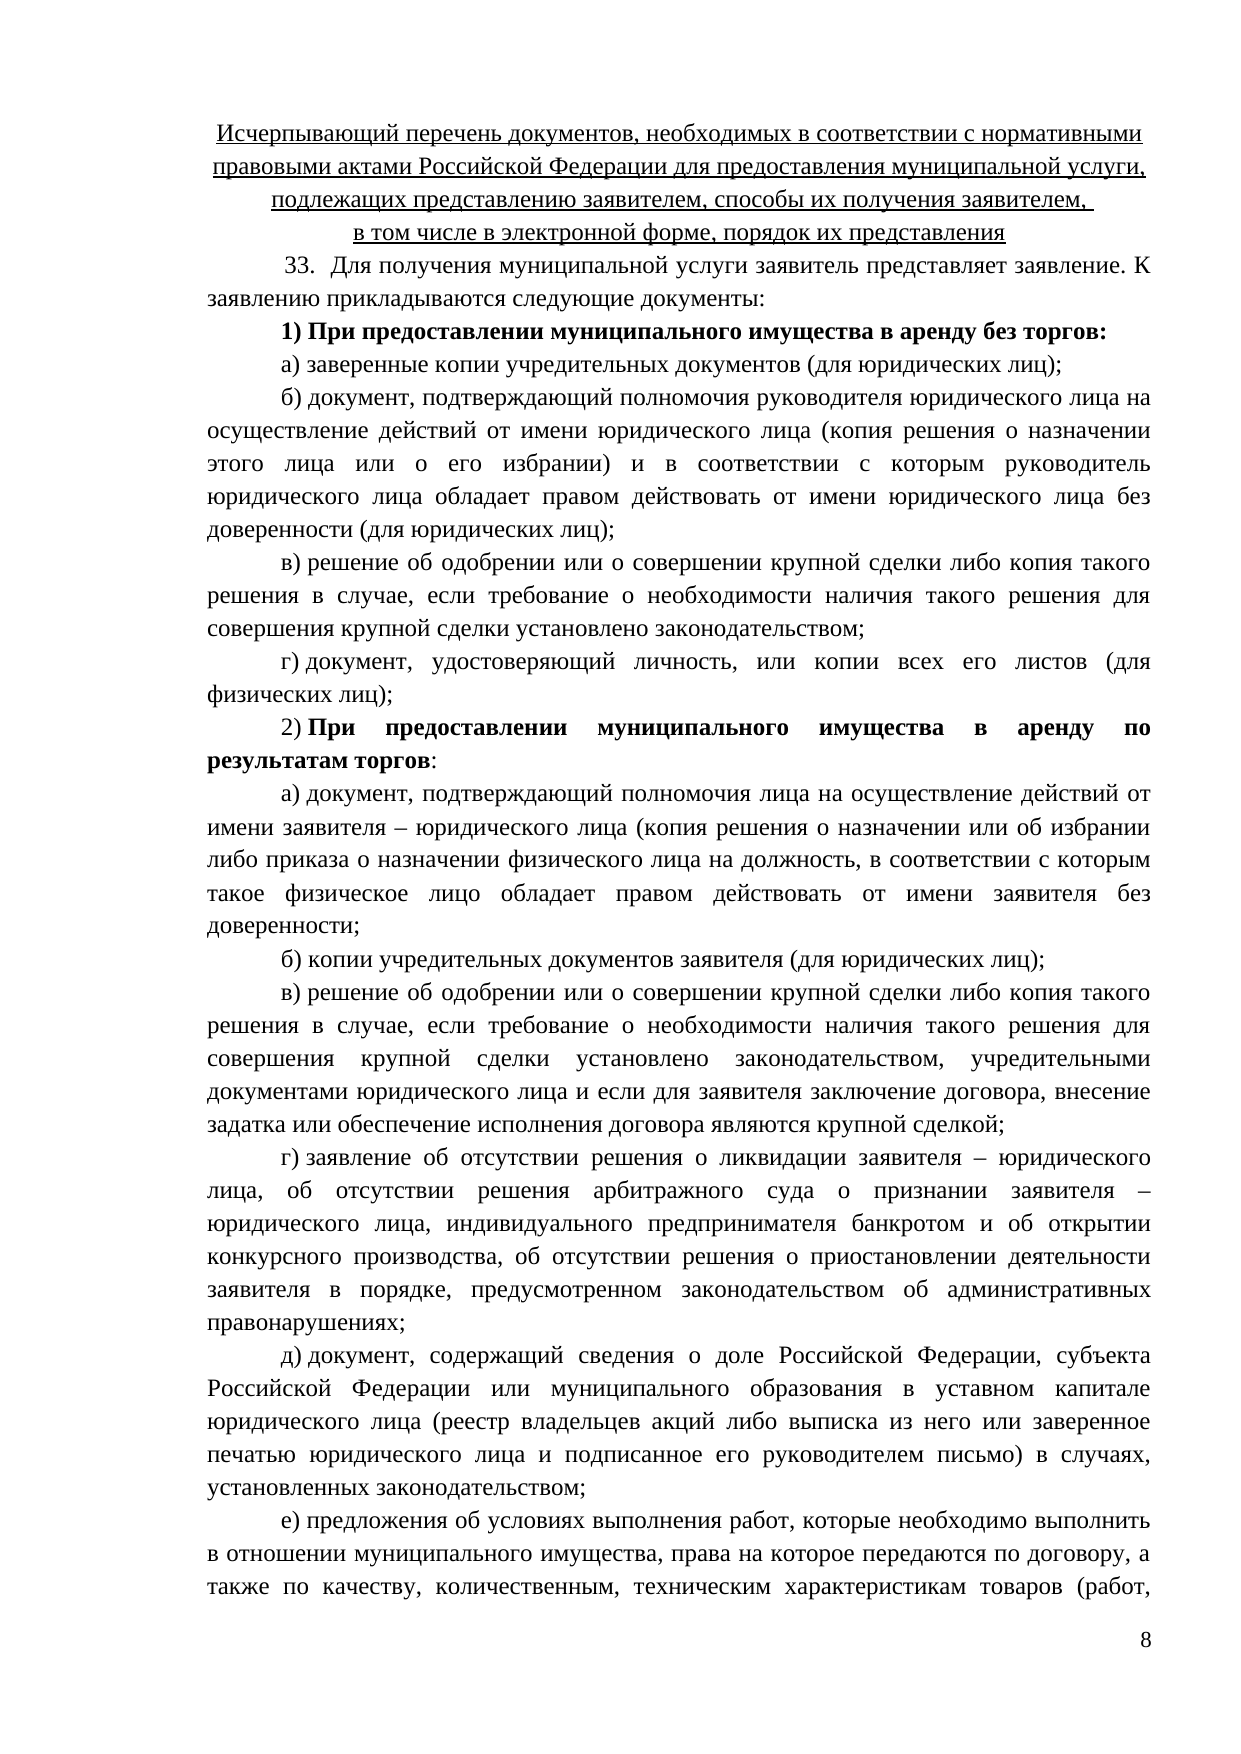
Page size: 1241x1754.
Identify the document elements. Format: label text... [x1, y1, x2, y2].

text 1) При предоставлении муниципального имущества в аренду без торгов: [207, 316, 1152, 345]
text в) решение об одобрении или о совершении крупной сделки либо копия такого решения в случае, если требование о необходимости наличия такого решения для совершения крупной сделки установлено законодательством, учредительными документами юридического лица и если для заявителя заключение договора, внесение задатка или обеспечение исполнения договора являются крупной сделкой; [207, 977, 1152, 1137]
text б) копии учредительных документов заявителя (для юридических лиц); [207, 944, 1152, 972]
text в) решение об одобрении или о совершении крупной сделки либо копия такого решения в случае, если требование о необходимости наличия такого решения для совершения крупной сделки установлено законодательством; [207, 547, 1152, 642]
text г) документ, удостоверяющий личность, или копии всех его листов (для физических лиц); [207, 646, 1152, 708]
text в том числе в электронной форме, порядок их представления [207, 217, 1152, 246]
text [207, 1505, 1152, 1600]
text Исчерпывающий перечень документов, необходимых в соответствии с нормативными правовыми актами Российской Федерации для предоставления муниципальной услуги, подлежащих представлению заявителем, способы их получения заявителем, [207, 118, 1152, 213]
text 2) При предоставлении муниципального имущества в аренду по результатам торгов: [207, 712, 1152, 774]
text б) документ, подтверждающий полномочия руководителя юридического лица на осуществление действий от имени юридического лица (копия решения о назначении этого лица или о его избрании) и в соответствии с которым руководитель юридического лица обладает правом действовать от имени юридического лица без доверенности (для юридических лиц); [207, 382, 1152, 543]
text г) заявление об отсутствии решения о ликвидации заявителя – юридического лица, об отсутствии решения арбитражного суда о признании заявителя – юридического лица, индивидуального предпринимателя банкротом и об открытии конкурсного производства, об отсутствии решения о приостановлении деятельности заявителя в порядке, предусмотренном законодательством об административных правонарушениях; [207, 1142, 1152, 1336]
text д) документ, содержащий сведения о доле Российской Федерации, субъекта Российской Федерации или муниципального образования в уставном капитале юридического лица (реестр владельцев акций либо выписка из него или заверенное печатью юридического лица и подписанное его руководителем письмо) в случаях, установленных законодательством; [207, 1340, 1152, 1501]
text а) документ, подтверждающий полномочия лица на осуществление действий от имени заявителя – юридического лица (копия решения о назначении или об избрании либо приказа о назначении физического лица на должность, в соответствии с которым такое физическое лицо обладает правом действовать от имени заявителя без доверенности; [207, 778, 1152, 939]
text 33. Для получения муниципальной услуги заявитель представляет заявление. К заявлению прикладываются следующие документы: [207, 250, 1152, 312]
text а) заверенные копии учредительных документов (для юридических лиц); [207, 349, 1152, 378]
